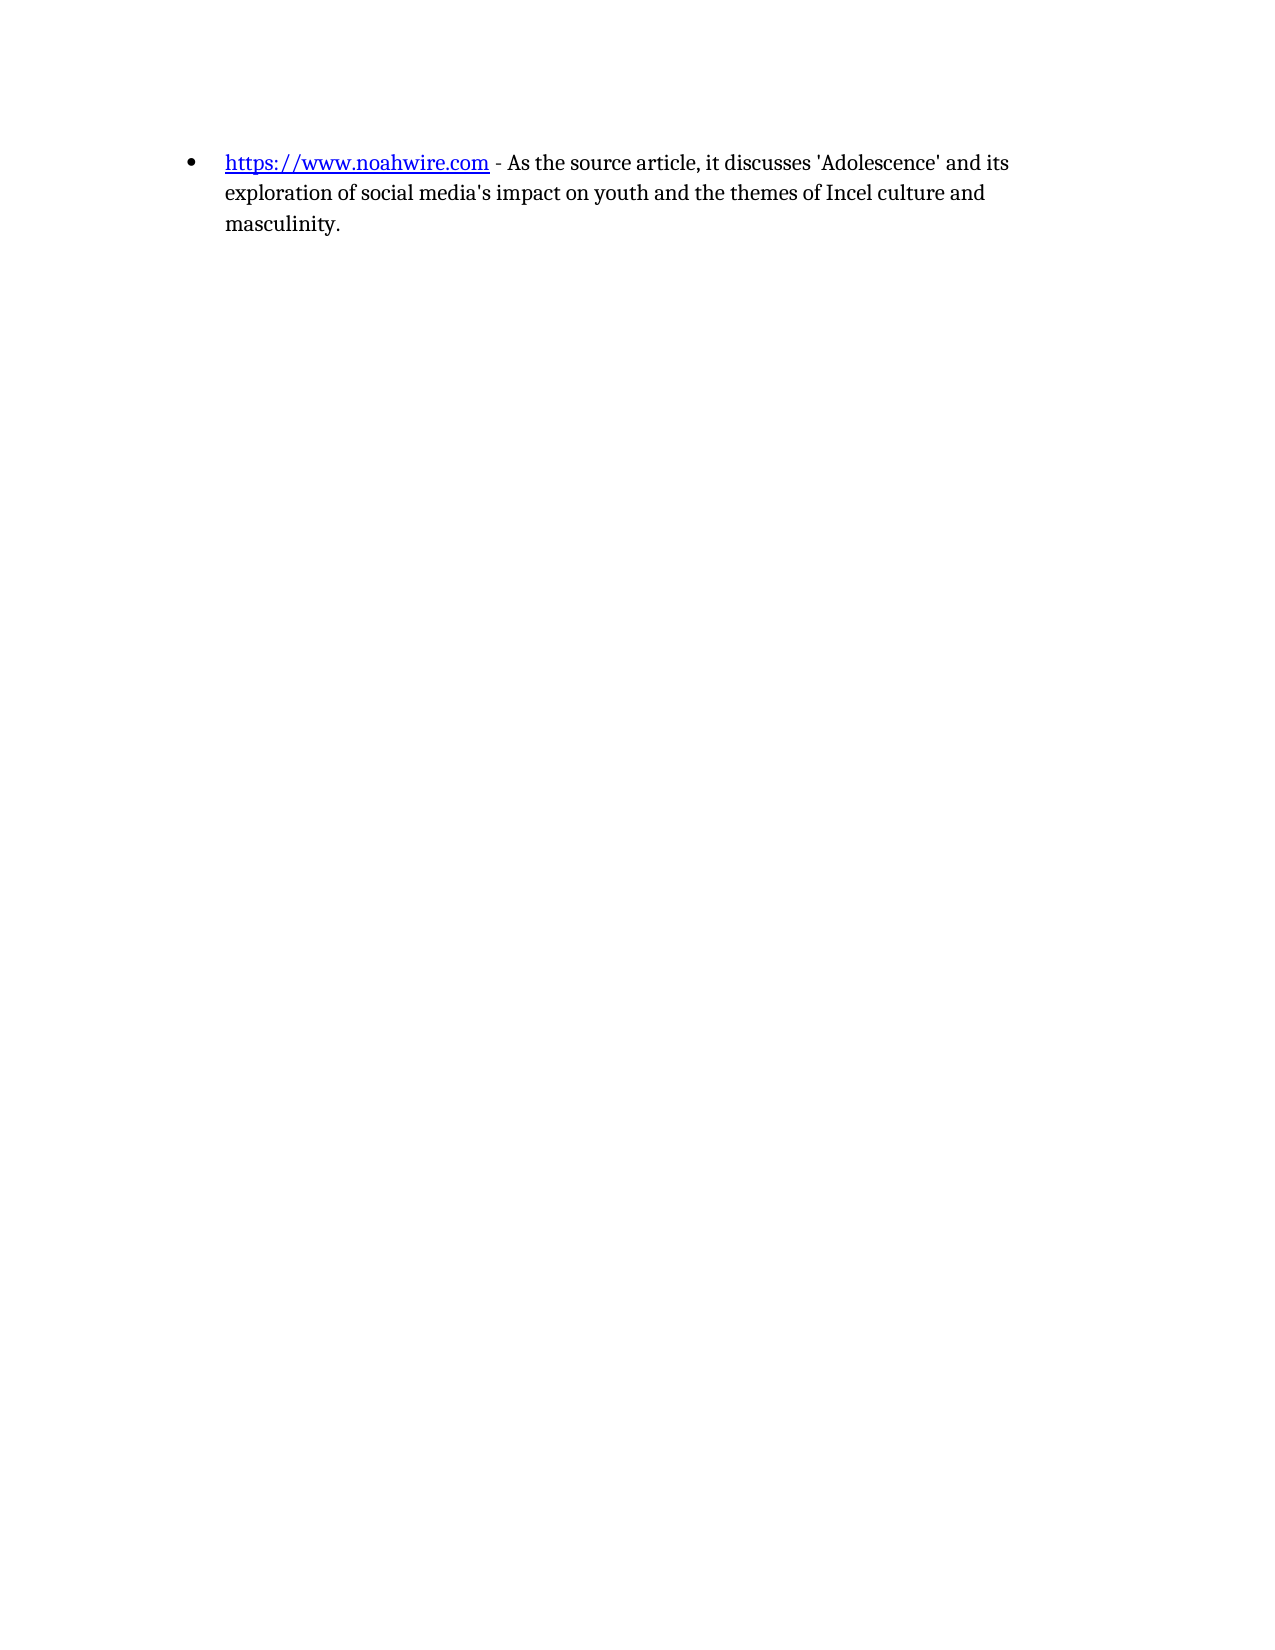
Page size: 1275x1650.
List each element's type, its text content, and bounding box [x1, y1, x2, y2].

list https://www.noahwire.com - As the source article, it discusses 'Adolescence' and its exploration of social media's impact on youth and the themes of Incel culture and masculinity. [187, 150, 1087, 237]
